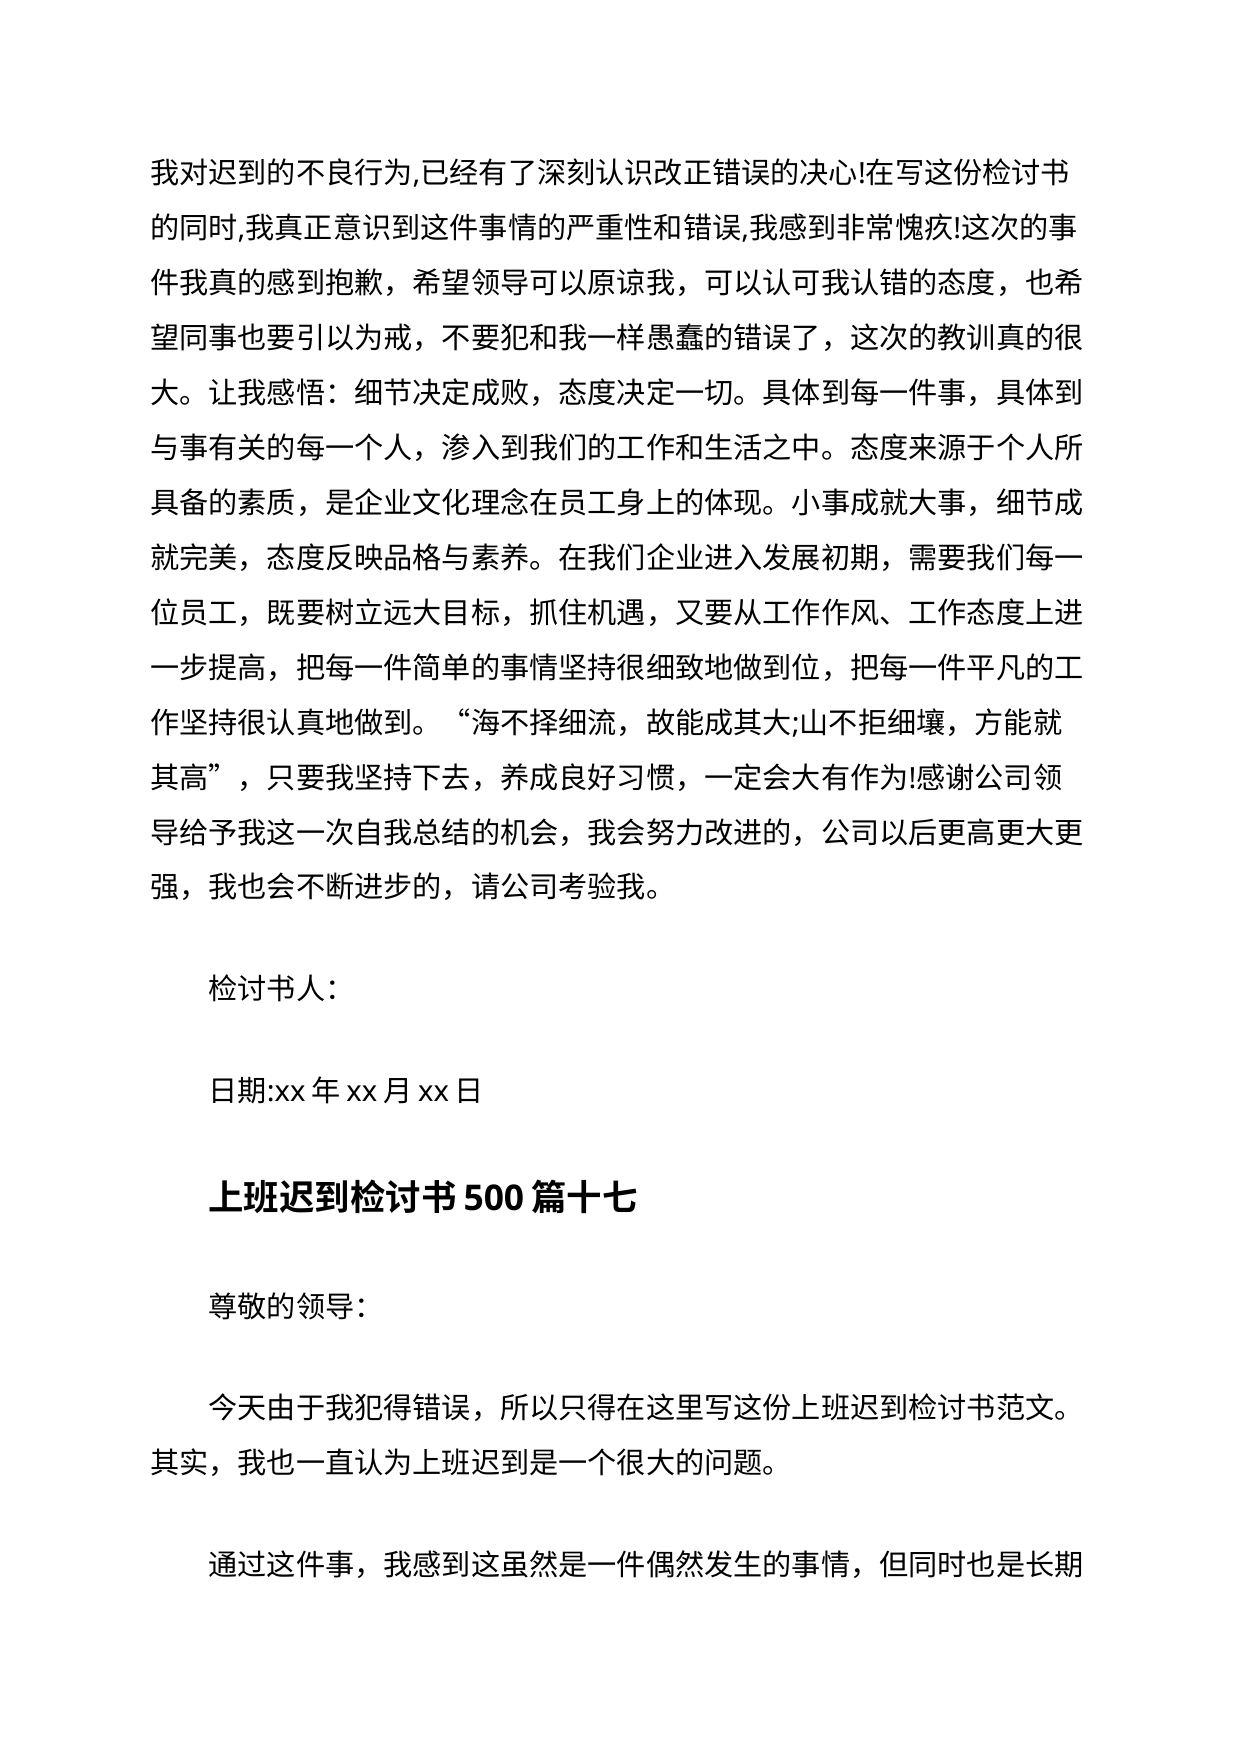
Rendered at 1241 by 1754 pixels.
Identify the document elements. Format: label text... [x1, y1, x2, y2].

text 检讨书人： [150, 966, 1090, 1008]
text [150, 150, 1090, 906]
text 日期:xx年xx月xx日 [150, 1068, 1090, 1110]
text 上班迟到检讨书500篇十七 [150, 1169, 1090, 1221]
text 今天由于我犯得错误，所以只得在这里写这份上班迟到检讨书范文。其实，我也一直认为上班迟到是一个很大的问题。 [150, 1385, 1090, 1482]
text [150, 1542, 1090, 1584]
text 尊敬的领导： [150, 1283, 1090, 1325]
